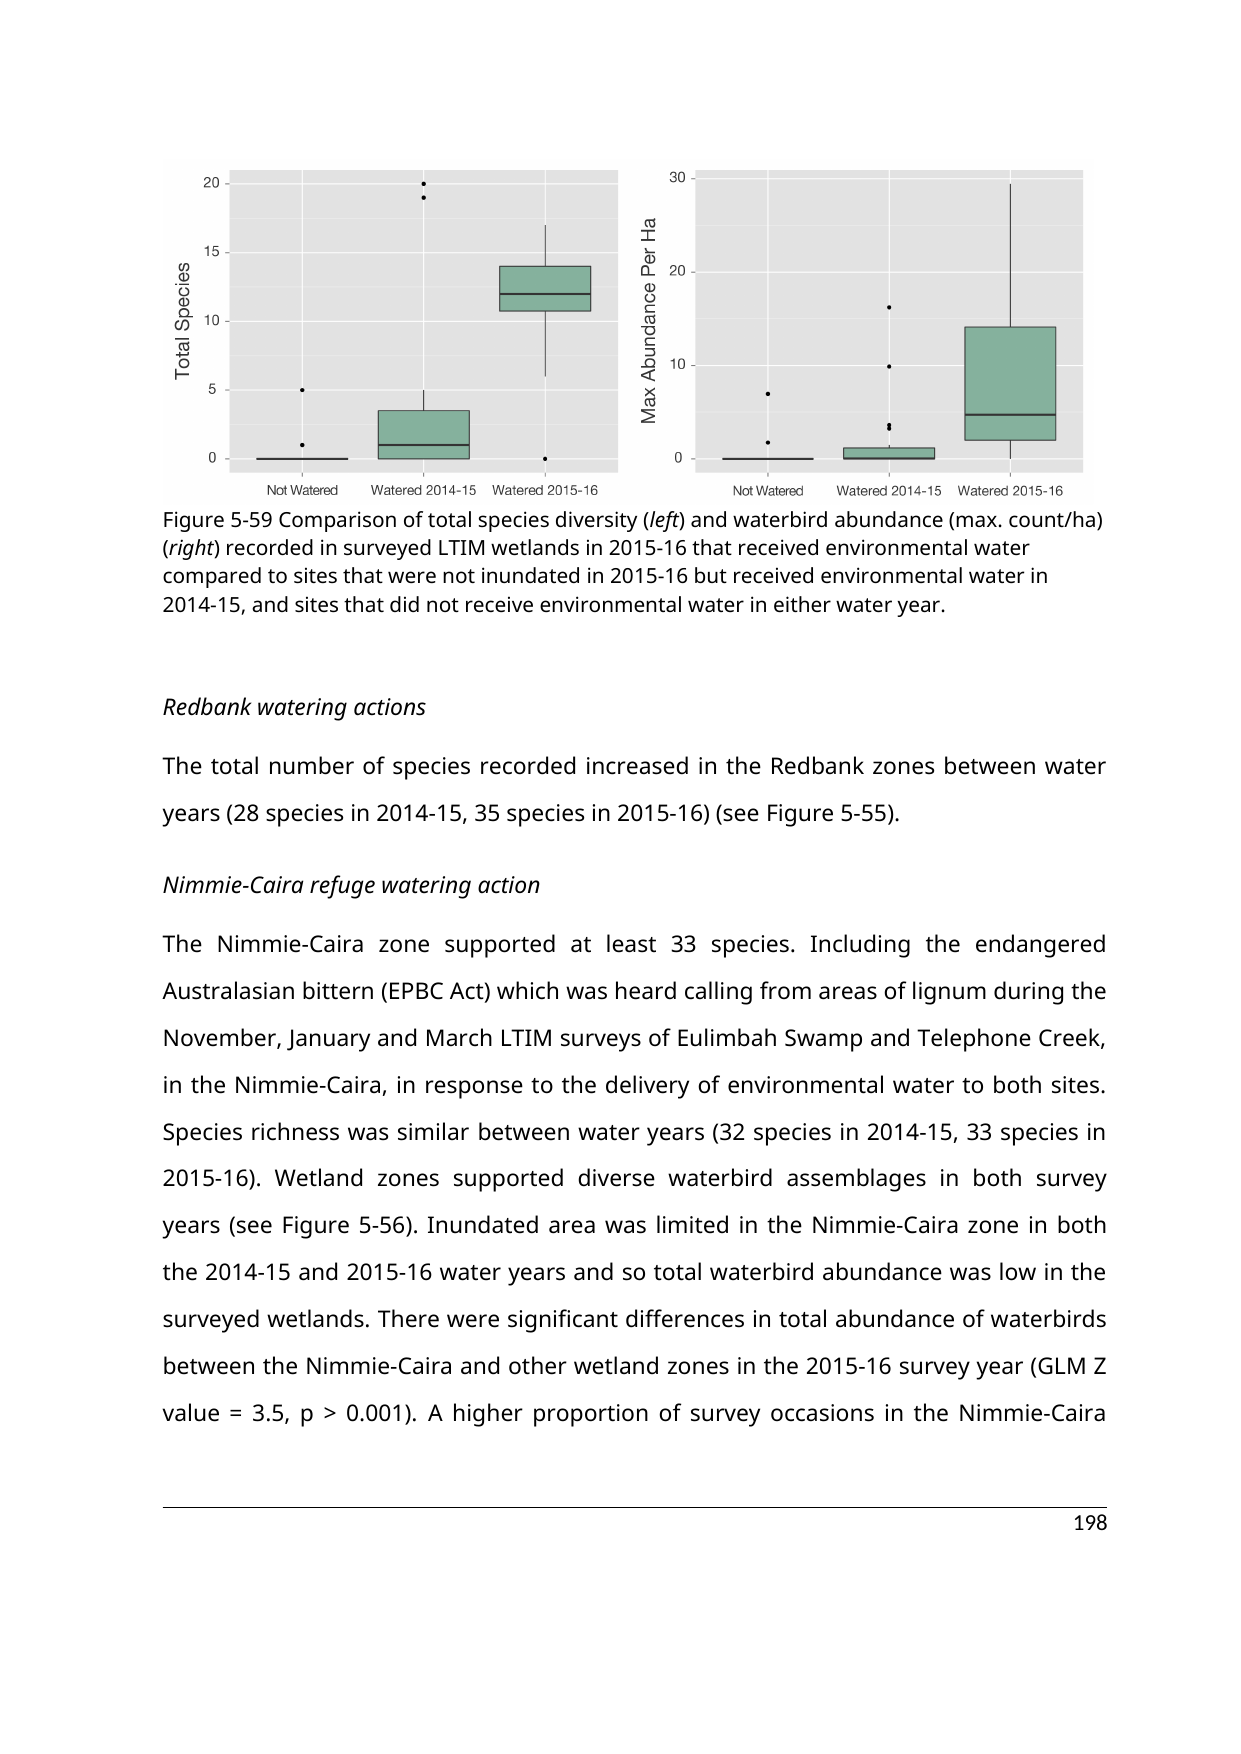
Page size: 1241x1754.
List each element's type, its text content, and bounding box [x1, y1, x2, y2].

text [162, 928, 1107, 1428]
picture [162, 159, 1094, 505]
text Nimmie-Caira refuge watering action [162, 868, 1107, 900]
text Redbank watering actions [162, 690, 1107, 722]
